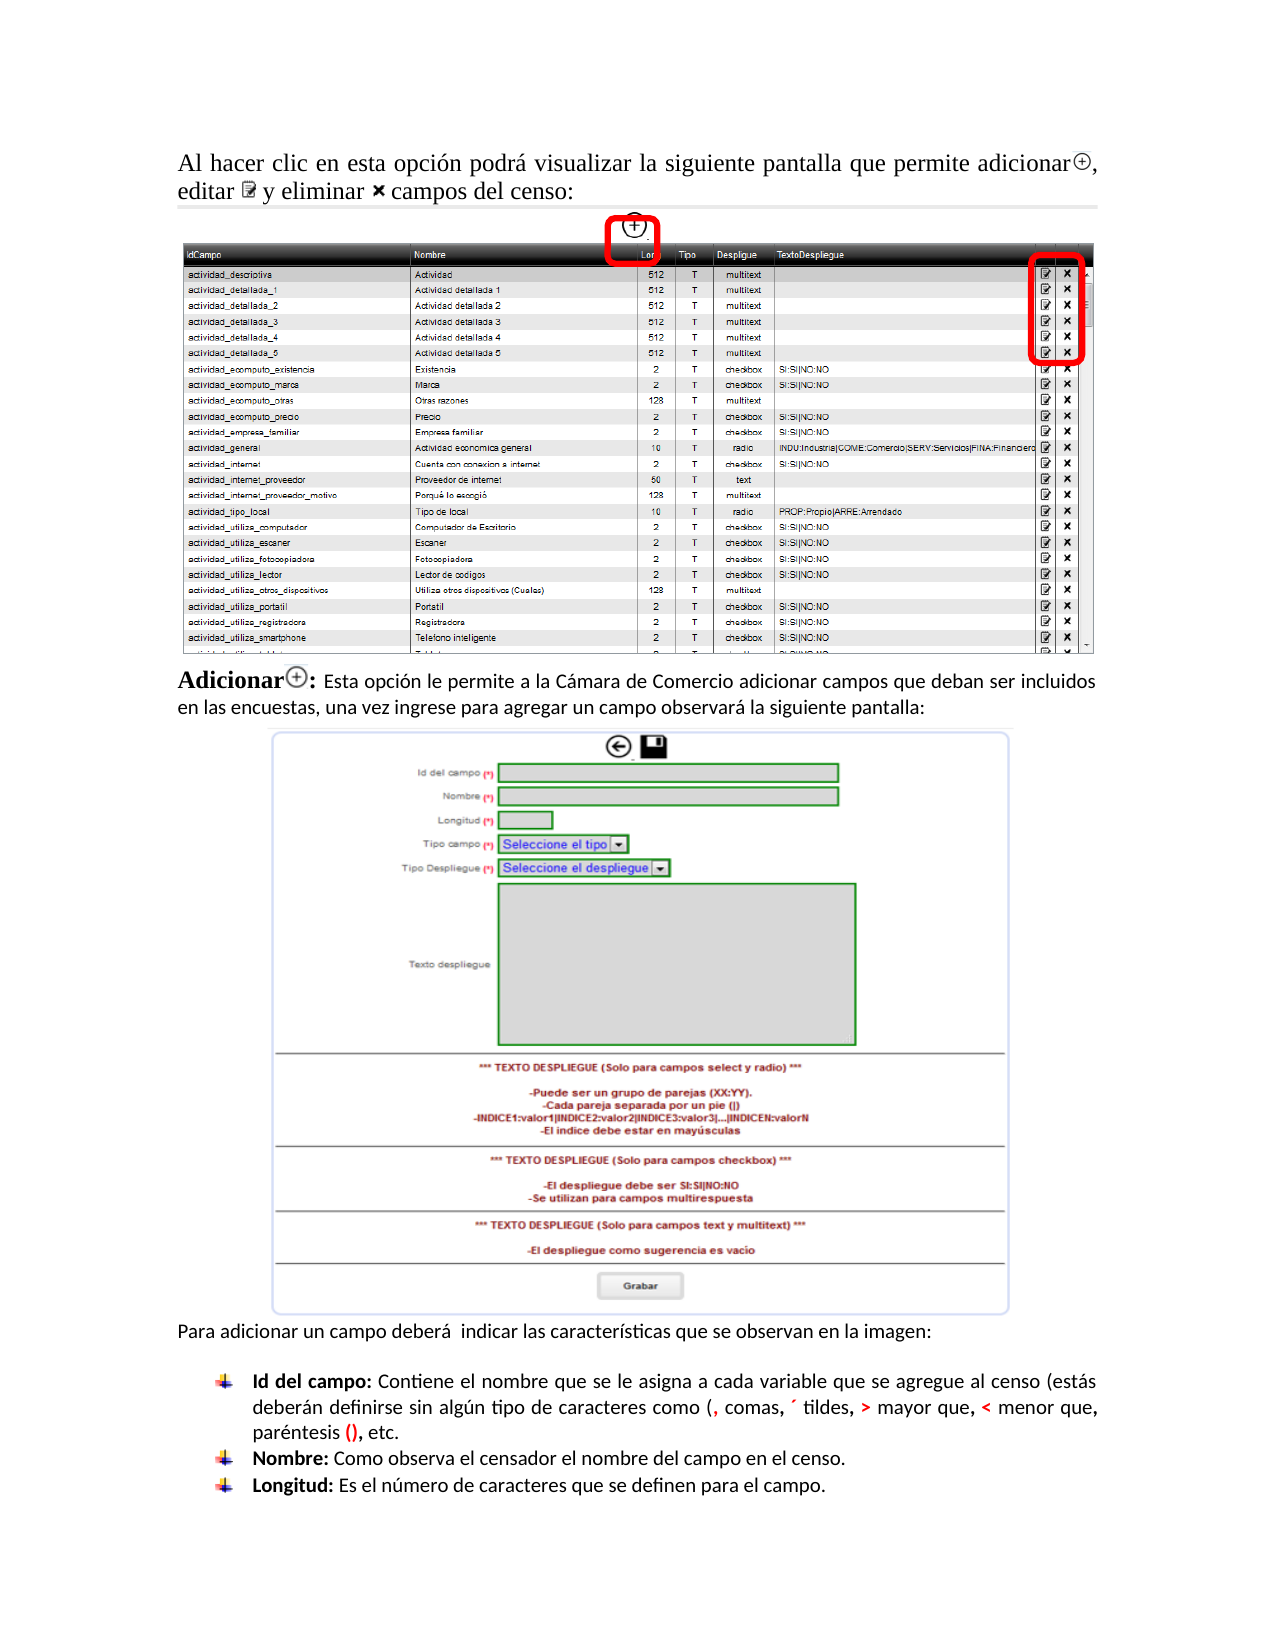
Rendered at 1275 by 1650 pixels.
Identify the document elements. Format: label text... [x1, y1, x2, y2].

picture [215, 1448, 233, 1466]
text Para adicionar un campo deberá indicar las características que se observan en la imagen: [177, 1318, 1098, 1343]
picture [370, 183, 385, 200]
list Id del campo: Contiene el nombre que se le asigna a cada variable que se agregue al censo (estás deberán definirse sin algún tipo de caracteres como (, comas, ´ tildes, > mayor que, < menor que, paréntesis (), etc. [215, 1369, 1098, 1445]
list Longitud: Es el número de caracteres que se definen para el campo. [215, 1470, 1098, 1499]
picture [260, 719, 1015, 1318]
text Adicionar: Esta opción le permite a la Cámara de Comercio adicionar campos que deban ser incluidos en las encuestas, una vez ingrese para agregar un campo observará la siguiente pantalla: [177, 665, 1098, 719]
picture [215, 1372, 233, 1389]
picture [240, 178, 256, 200]
list Nombre: Como observa el censador el nombre del campo en el censo. [215, 1445, 1098, 1470]
picture [1072, 151, 1092, 171]
picture [215, 1476, 233, 1493]
picture [177, 205, 1098, 689]
text Al hacer clic en esta opción podrá visualizar la siguiente pantalla que permite adicionar, editar y eliminar campos del censo: [177, 148, 1098, 205]
